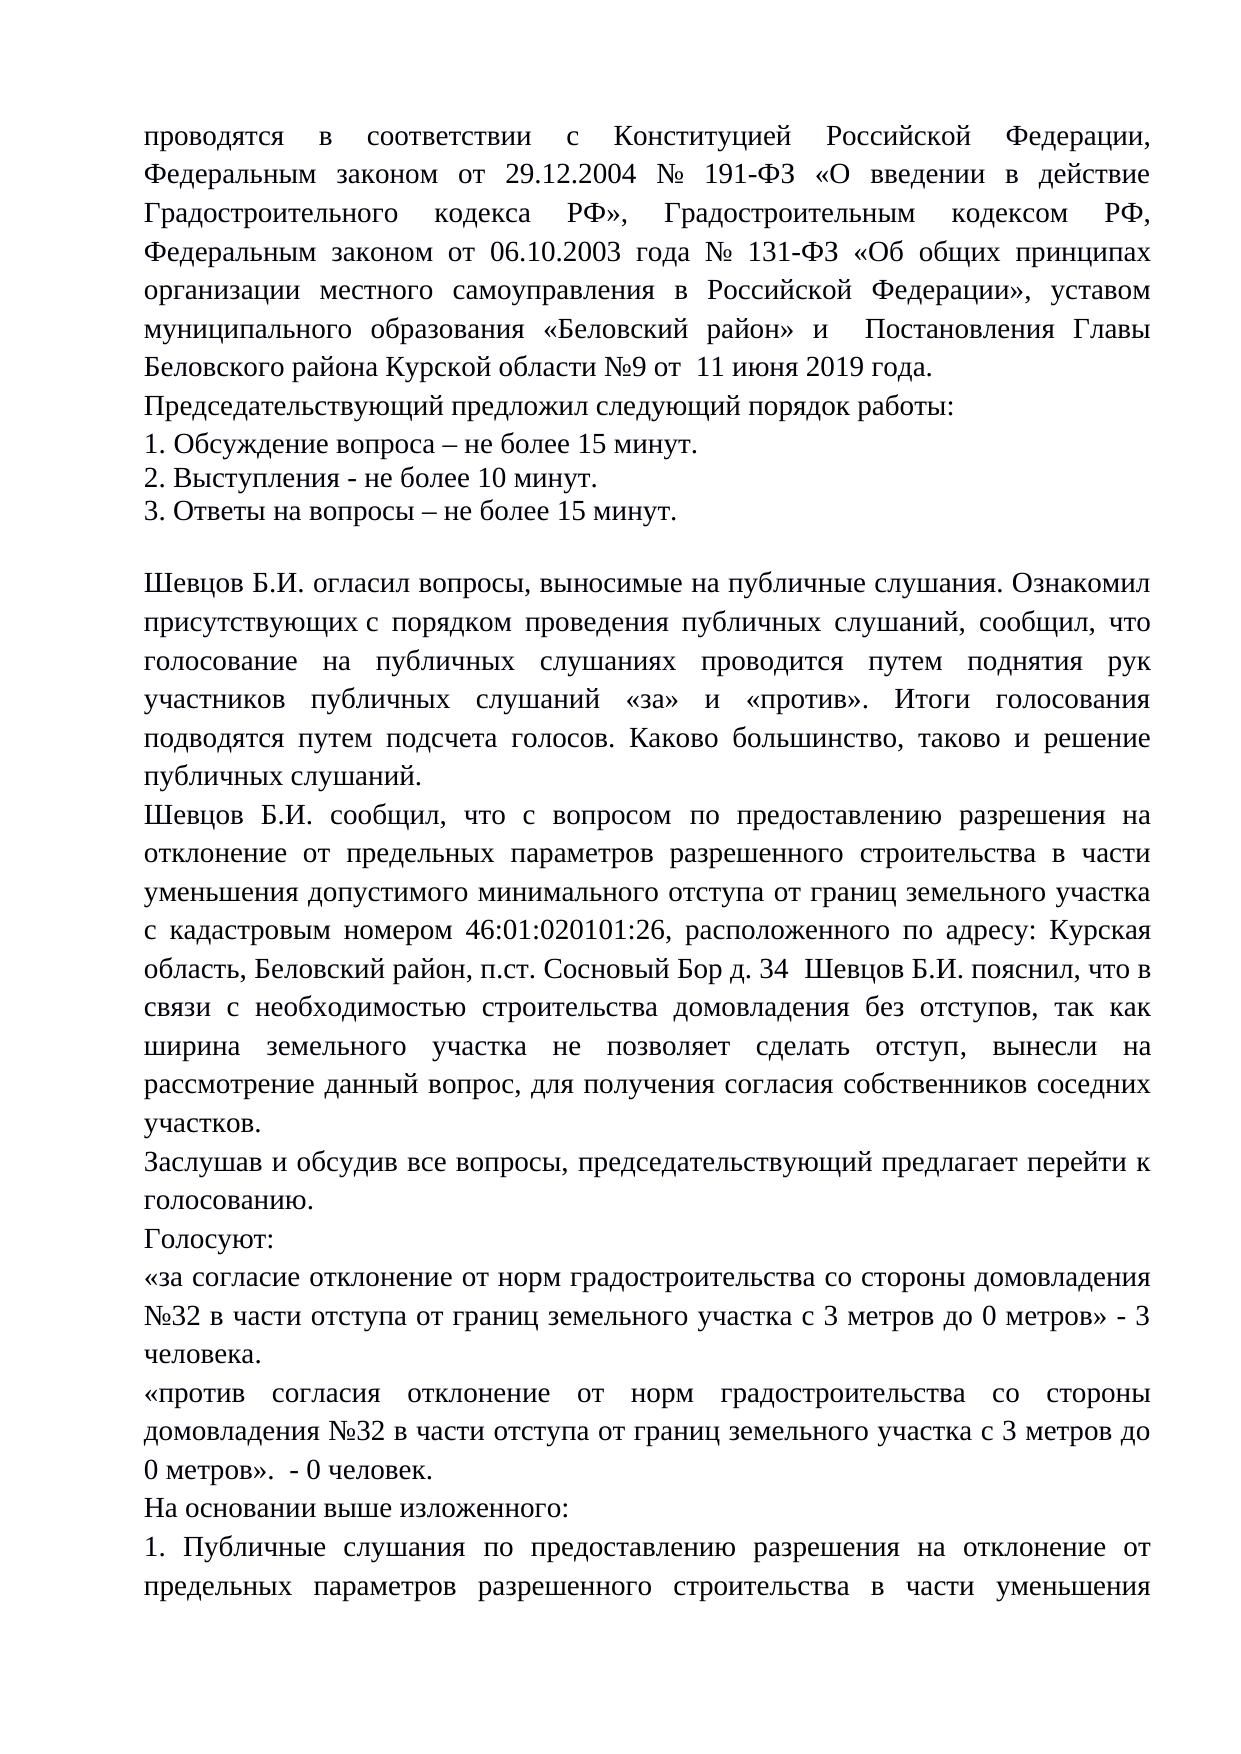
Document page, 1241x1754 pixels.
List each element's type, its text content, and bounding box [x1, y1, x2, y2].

text Заслушав и обсудив все вопросы, председательствующий предлагает перейти к голосованию. [144, 1144, 1152, 1216]
text «за согласие отклонение от норм градостроительства со стороны домовладения №32 в части отступа от границ земельного участка с 3 метров до 0 метров» - 3 человека. [144, 1259, 1152, 1370]
text Председательствующий предложил следующий порядок работы: [144, 388, 1152, 421]
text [144, 1529, 1152, 1601]
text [144, 118, 1152, 383]
subtitle 3. Ответы на вопросы – не более 15 минут. [144, 493, 1160, 527]
text На основании выше изложенного: [144, 1491, 1152, 1524]
subtitle 2. Выступления - не более 10 минут. [144, 460, 1160, 493]
text Шевцов Б.И. сообщил, что с вопросом по предоставлению разрешения на отклонение от предельных параметров разрешенного строительства в части уменьшения допустимого минимального отступа от границ земельного участка с кадастровым номером 46:01:020101:26, расположенного по адресу: Курская область, Беловский район, п.ст. Сосновый Бор д. 34 Шевцов Б.И. пояснил, что в связи с необходимостью строительства домовладения без отступов, так как ширина земельного участка не позволяет сделать отступ, вынесли на рассмотрение данный вопрос, для получения согласия собственников соседних участков. [144, 797, 1152, 1139]
text «против согласия отклонение от норм градостроительства со стороны домовладения №32 в части отступа от границ земельного участка с 3 метров до 0 метров». - 0 человек. [144, 1375, 1152, 1486]
subtitle Обсуждение вопроса – не более 15 минут. [144, 426, 1160, 460]
text Голосуют: [144, 1221, 1152, 1254]
text Шевцов Б.И. огласил вопросы, выносимые на публичные слушания. Ознакомил присутствующих с порядком проведения публичных слушаний, сообщил, что голосование на публичных слушаниях проводится путем поднятия рук участников публичных слушаний «за» и «против». Итоги голосования подводятся путем подсчета голосов. Каково большинство, таково и решение публичных слушаний. [144, 566, 1152, 792]
